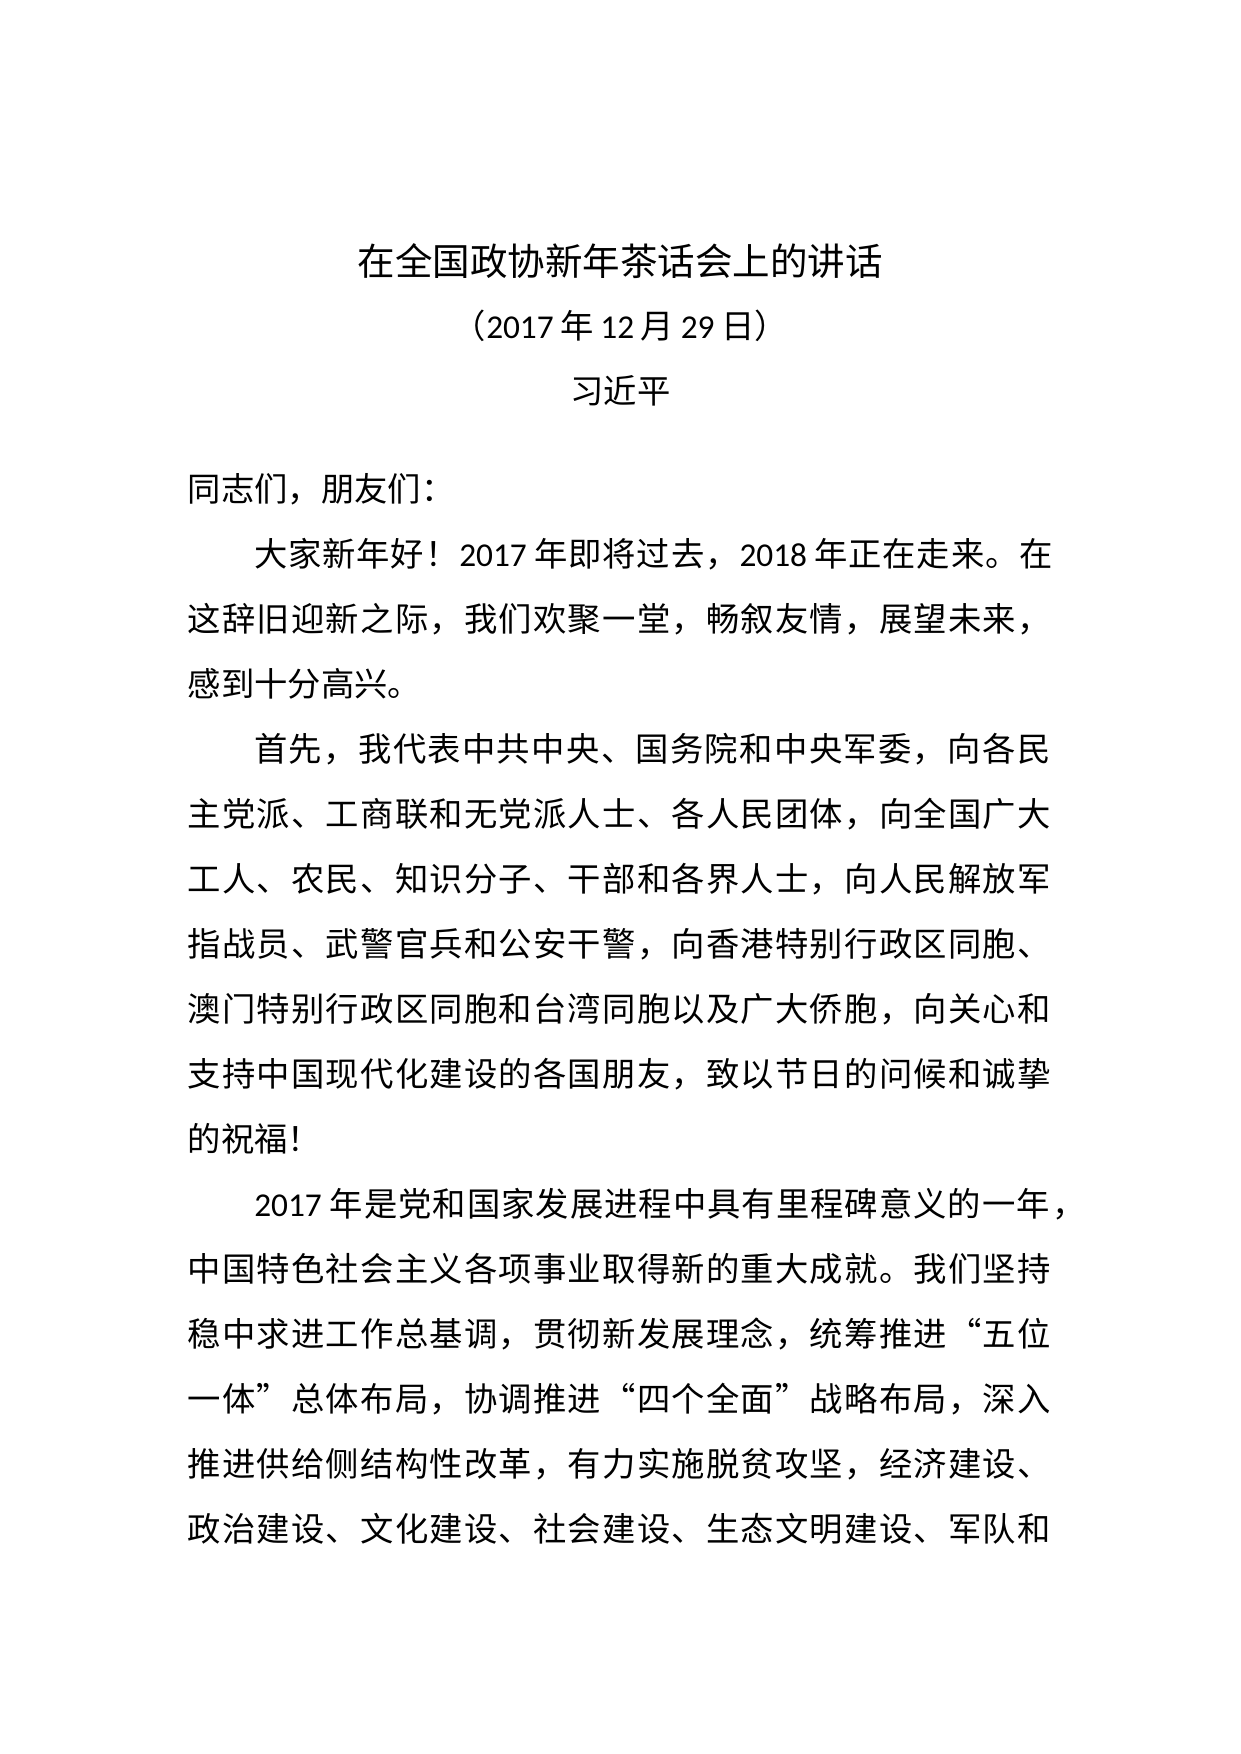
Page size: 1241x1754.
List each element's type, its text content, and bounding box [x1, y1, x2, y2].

text 习近平 [187, 357, 1053, 422]
text 大家新年好！2017年即将过去，2018年正在走来。在这辞旧迎新之际，我们欢聚一堂，畅叙友情，展望未来，感到十分高兴。 [187, 519, 1053, 714]
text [187, 1169, 1053, 1559]
text 首先，我代表中共中央、国务院和中央军委，向各民主党派、工商联和无党派人士、各人民团体，向全国广大工人、农民、知识分子、干部和各界人士，向人民解放军指战员、武警官兵和公安干警，向香港特别行政区同胞、澳门特别行政区同胞和台湾同胞以及广大侨胞，向关心和支持中国现代化建设的各国朋友，致以节日的问候和诚挚的祝福！ [187, 714, 1053, 1169]
text 同志们，朋友们： [187, 454, 1053, 519]
text （2017年12月29日） [187, 292, 1053, 357]
text 在全国政协新年茶话会上的讲话 [187, 227, 1053, 292]
